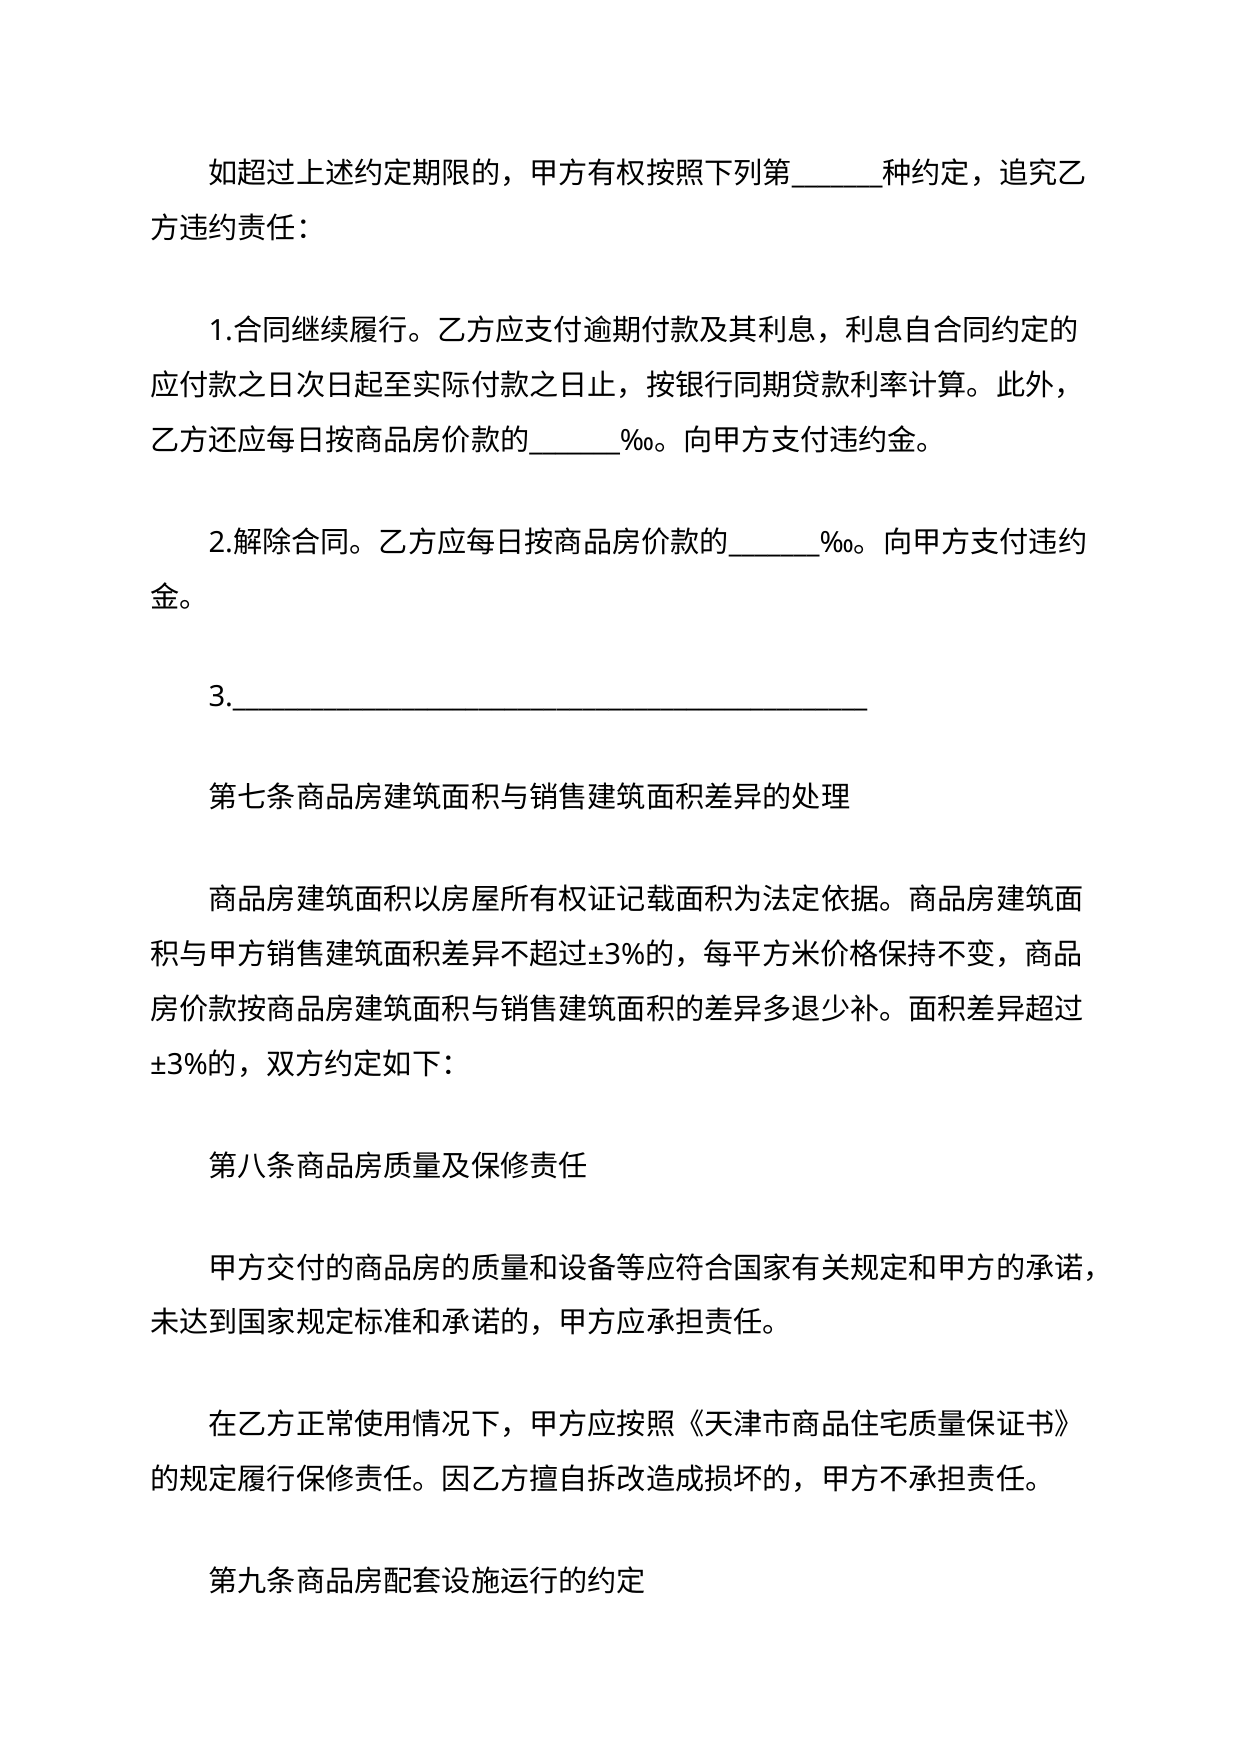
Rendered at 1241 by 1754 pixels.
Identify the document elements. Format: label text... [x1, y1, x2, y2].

text 第八条商品房质量及保修责任 [150, 1142, 1090, 1185]
text 甲方交付的商品房的质量和设备等应符合国家有关规定和甲方的承诺，未达到国家规定标准和承诺的，甲方应承担责任。 [150, 1244, 1090, 1341]
text 商品房建筑面积以房屋所有权证记载面积为法定依据。商品房建筑面积与甲方销售建筑面积差异不超过±3%的，每平方米价格保持不变，商品房价款按商品房建筑面积与销售建筑面积的差异多退少补。面积差异超过±3%的，双方约定如下： [150, 876, 1090, 1083]
text 3._________________________________________________ [150, 675, 1090, 715]
text 1.合同继续履行。乙方应支付逾期付款及其利息，利息自合同约定的应付款之日次日起至实际付款之日止，按银行同期贷款利率计算。此外，乙方还应每日按商品房价款的_______‰。向甲方支付违约金。 [150, 307, 1090, 459]
text 在乙方正常使用情况下，甲方应按照《天津市商品住宅质量保证书》的规定履行保修责任。因乙方擅自拆改造成损坏的，甲方不承担责任。 [150, 1401, 1090, 1498]
text 第九条商品房配套设施运行的约定 [150, 1557, 1090, 1600]
text 如超过上述约定期限的，甲方有权按照下列第_______种约定，追究乙方违约责任： [150, 150, 1090, 247]
text 第七条商品房建筑面积与销售建筑面积差异的处理 [150, 774, 1090, 816]
text 2.解除合同。乙方应每日按商品房价款的_______‰。向甲方支付违约金。 [150, 519, 1090, 616]
